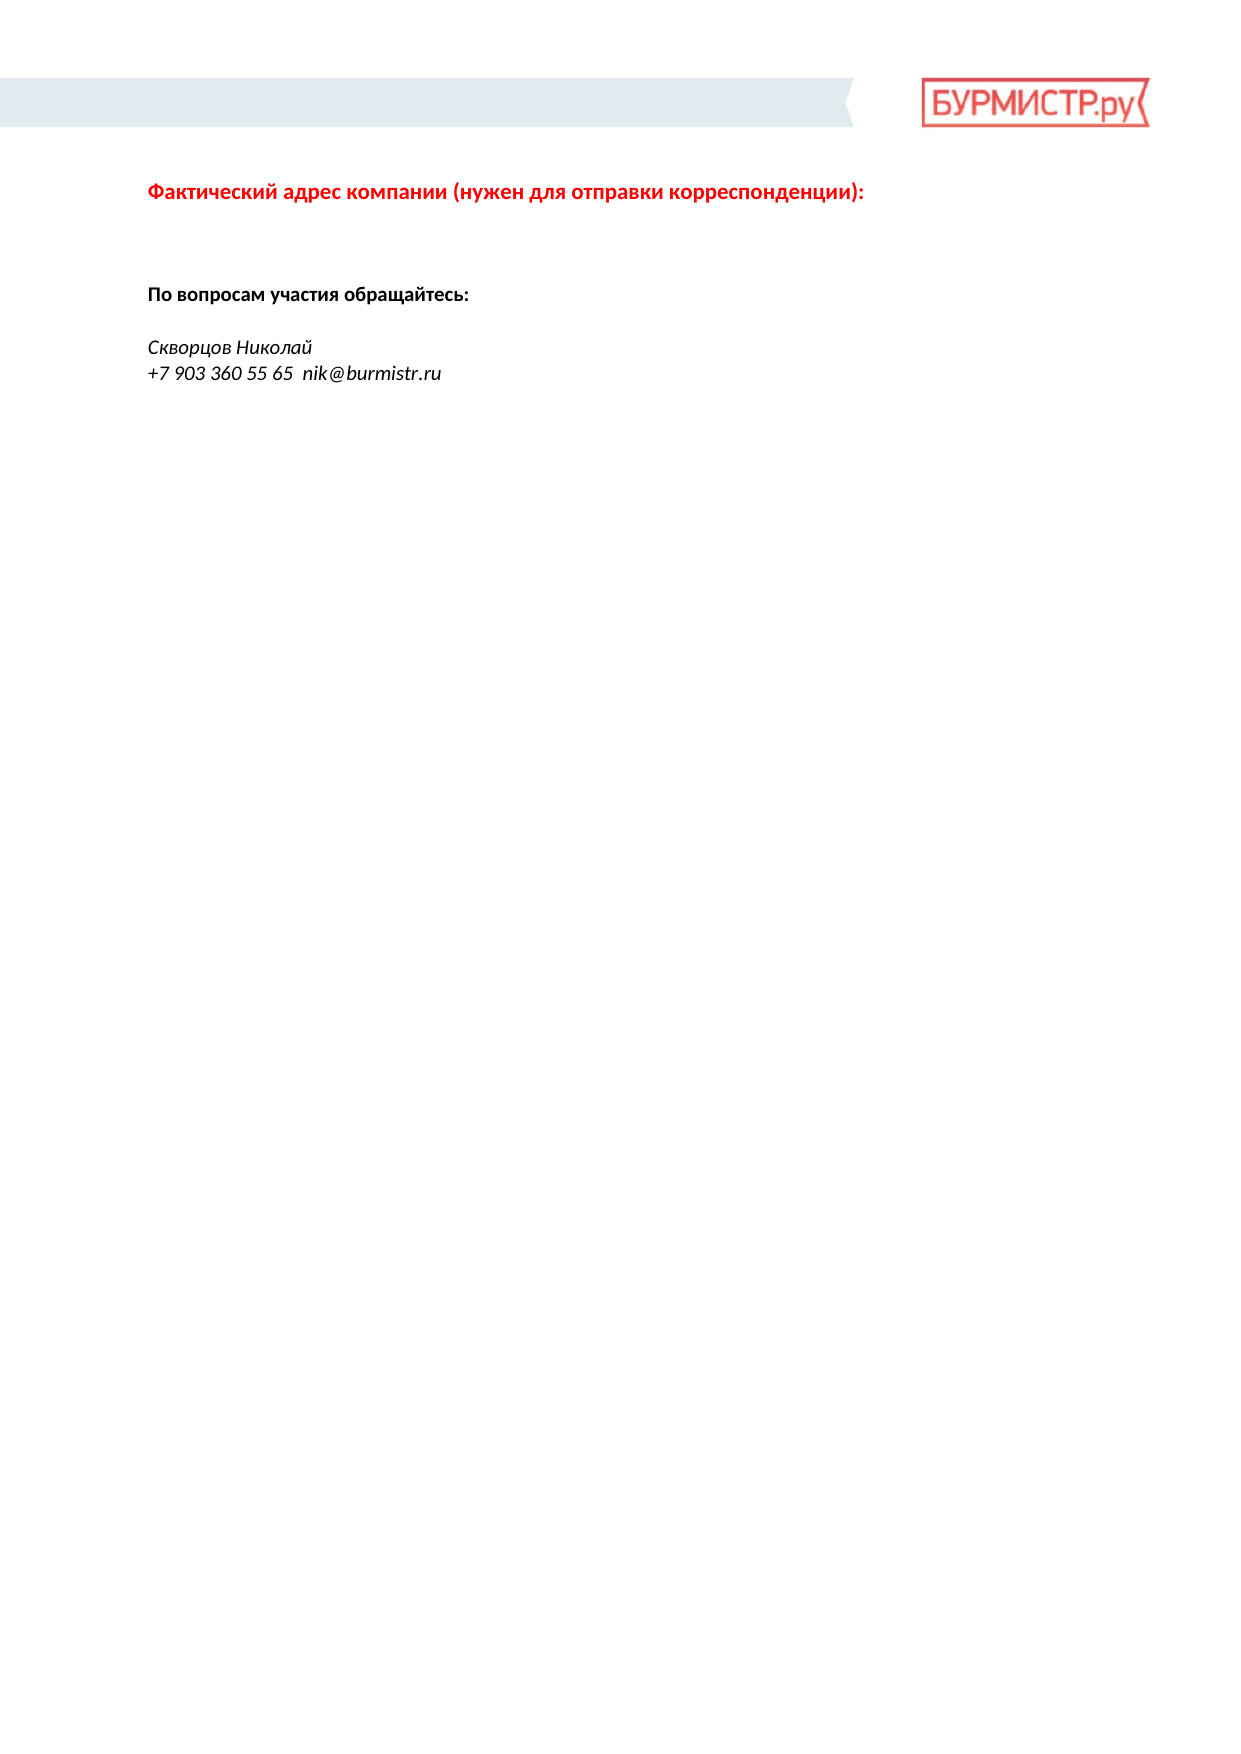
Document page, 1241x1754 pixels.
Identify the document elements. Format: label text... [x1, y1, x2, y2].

picture [0, 0, 1211, 140]
text По вопросам участия обращайтесь: [148, 281, 1163, 306]
text Скворцов Николай [148, 334, 1163, 360]
text Фактический адрес компании (нужен для отправки корреспонденции): [148, 177, 1181, 205]
text +7 903 360 55 65 nik@burmistr.ru [148, 360, 1063, 385]
